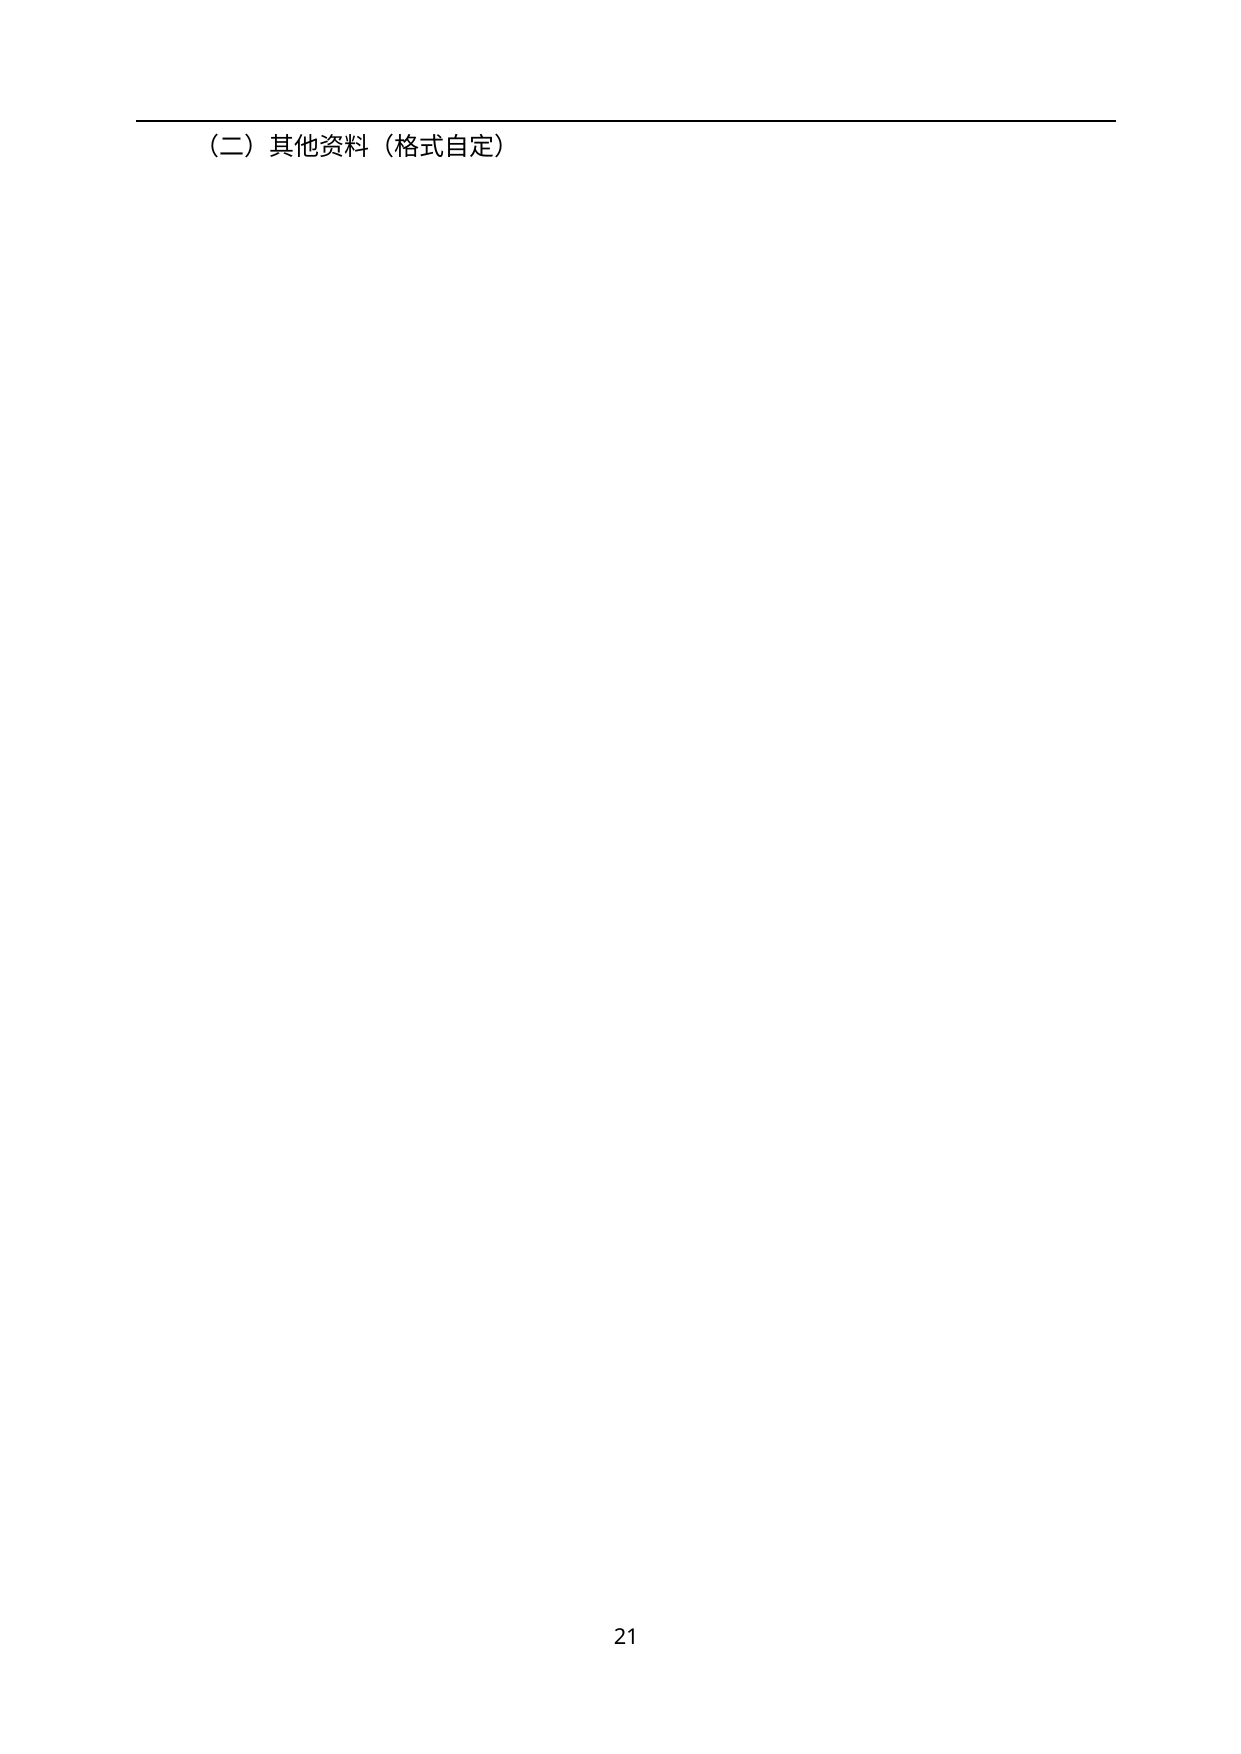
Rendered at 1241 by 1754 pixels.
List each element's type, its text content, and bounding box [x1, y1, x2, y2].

text （二）其他资料（格式自定） [136, 122, 1116, 164]
